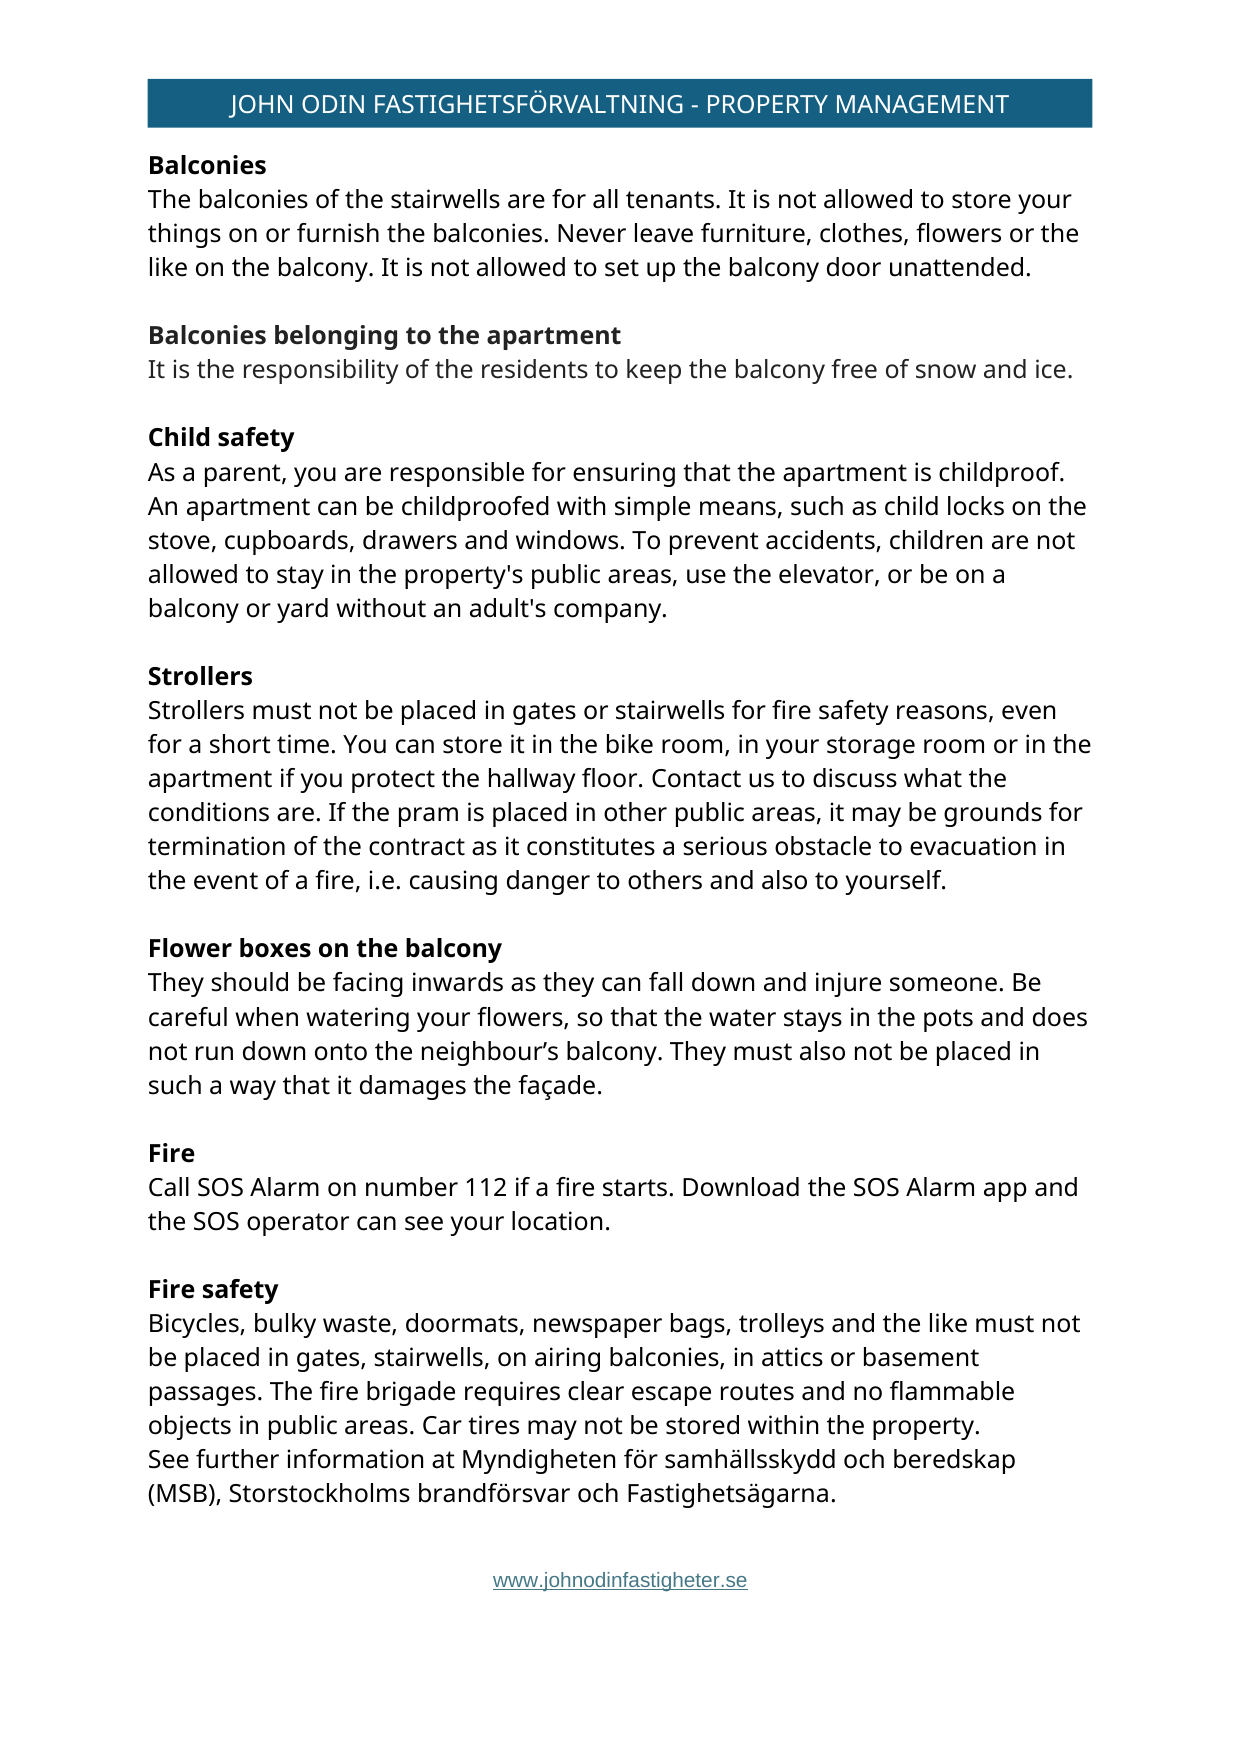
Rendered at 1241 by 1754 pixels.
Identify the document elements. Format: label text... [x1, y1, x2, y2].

text Fire Call SOS Alarm on number 112 if a fire starts. Download the SOS Alarm app and the SOS operator can see your location. [148, 1135, 1093, 1238]
text Balconies The balconies of the stairwells are for all tenants. It is not allowed to store your things on or furnish the balconies. Never leave furniture, clothes, flowers or the like on the balcony. It is not allowed to set up the balcony door unattended. [148, 148, 1093, 284]
text Strollers Strollers must not be placed in gates or stairwells for fire safety reasons, even for a short time. You can store it in the bike room, in your storage room or in the apartment if you protect the hallway floor. Contact us to discuss what the conditions are. If the pram is placed in other public areas, it may be grounds for termination of the contract as it constitutes a serious obstacle to evacuation in the event of a fire, i.e. causing danger to others and also to yourself. [148, 658, 1093, 897]
text See further information at Myndigheten för samhällsskydd och beredskap (MSB), Storstockholms brandförsvar och Fastighetsägarna. [148, 1442, 1093, 1510]
text Child safety As a parent, you are responsible for ensuring that the apartment is childproof. An apartment can be childproofed with simple means, such as child locks on the stove, cupboards, drawers and windows. To prevent accidents, children are not allowed to stay in the property's public areas, use the elevator, or be on a balcony or yard without an adult's company. [148, 420, 1093, 658]
text Balconies belonging to the apartment It is the responsibility of the residents to keep the balcony free of snow and ice. [622, 318, 1093, 386]
text Flower boxes on the balcony They should be facing inwards as they can fall down and injure someone. Be careful when watering your flowers, so that the water stays in the pots and does not run down onto the neighbour’s balcony. They must also not be placed in such a way that it damages the façade. [148, 931, 1093, 1101]
text Fire safety Bicycles, bulky waste, doormats, newspaper bags, trolleys and the like must not be placed in gates, stairwells, on airing balconies, in attics or basement passages. The fire brigade requires clear escape routes and no flammable objects in public areas. Car tires may not be stored within the property. [148, 1272, 1093, 1442]
